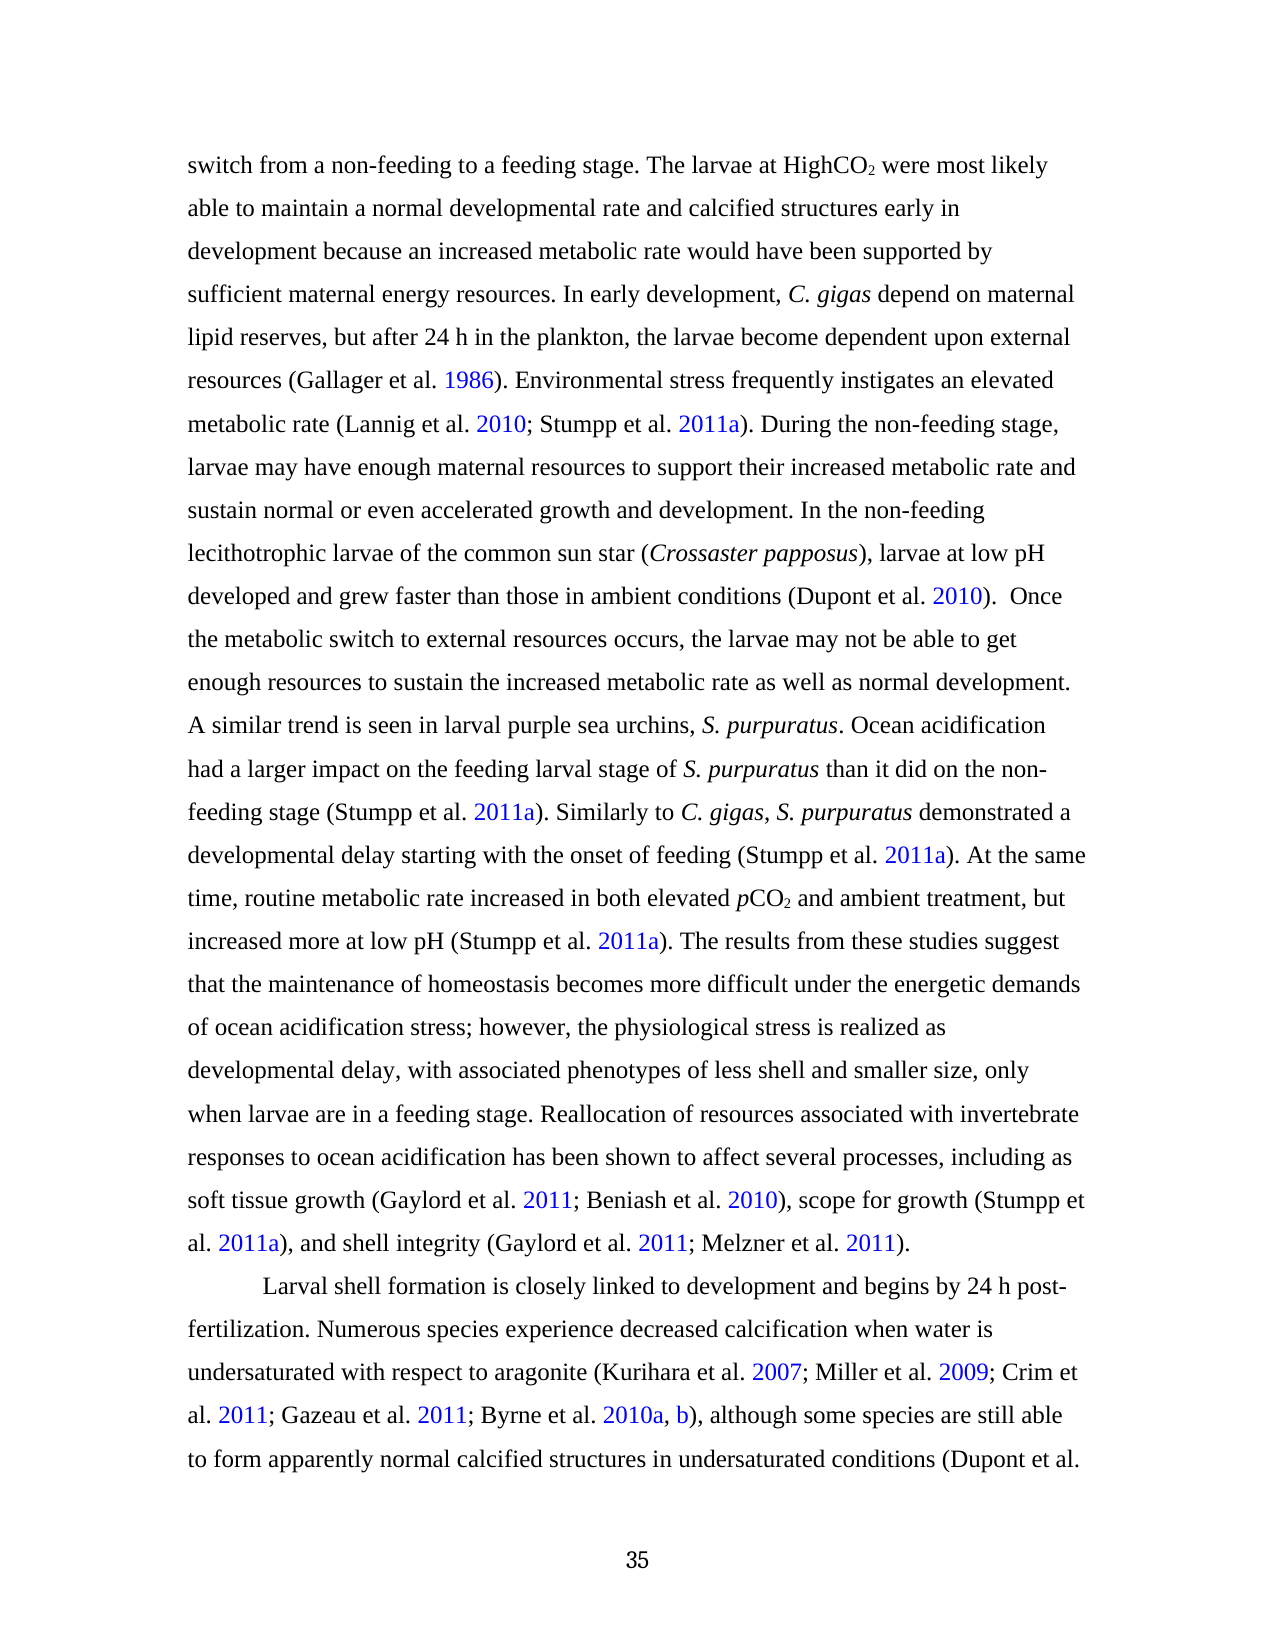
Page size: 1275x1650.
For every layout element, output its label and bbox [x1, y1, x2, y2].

text [187, 1271, 1087, 1472]
text [187, 150, 1087, 1257]
